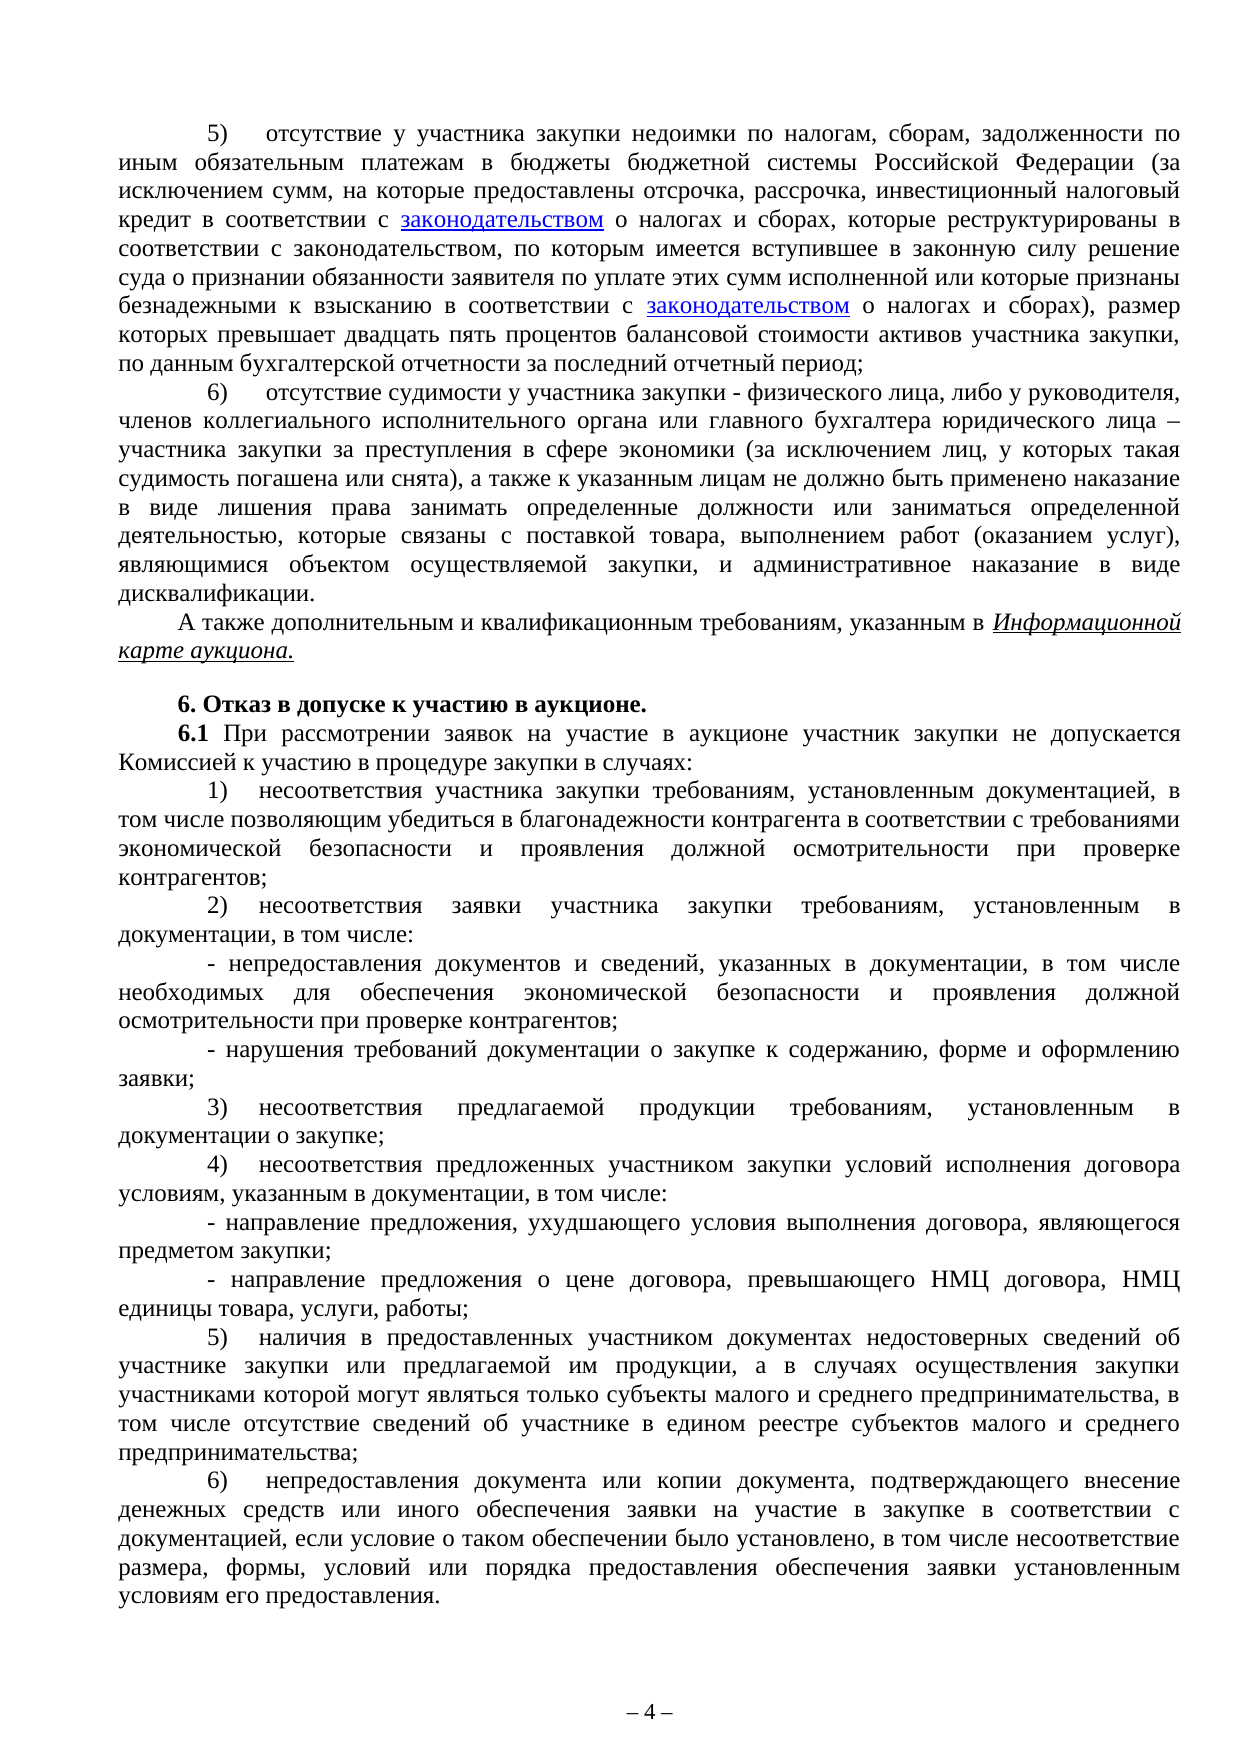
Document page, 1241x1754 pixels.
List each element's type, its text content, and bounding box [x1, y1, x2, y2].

list несоответствия предлагаемой продукции требованиям, установленным в документации о закупке; [118, 1092, 1181, 1149]
list отсутствие судимости у участника закупки - физического лица, либо у руководителя, членов коллегиального исполнительного органа или главного бухгалтера юридического лица – участника закупки за преступления в сфере экономики (за исключением лиц, у которых такая судимость погашена или снята), а также к указанным лицам не должно быть применено наказание в виде лишения права занимать определенные должности или заниматься определенной деятельностью, которые связаны с поставкой товара, выполнением работ (оказанием услуг), являющимися объектом осуществляемой закупки, и административное наказание в виде дисквалификации. [118, 377, 1181, 607]
list несоответствия заявки участника закупки требованиям, установленным в документации, в том числе: [118, 891, 1181, 948]
text - нарушения требований документации о закупке к содержанию, форме и оформлению заявки; [118, 1034, 1181, 1092]
text 6) непредоставления документа или копии документа, подтверждающего внесение денежных средств или иного обеспечения заявки на участие в закупке в соответствии с документацией, если условие о таком обеспечении было установлено, в том числе несоответствие размера, формы, условий или порядка предоставления обеспечения заявки установленным условиям его предоставления. [118, 1466, 1181, 1609]
list несоответствия участника закупки требованиям, установленным документацией, в том числе позволяющим убедиться в благонадежности контрагента в соответствии с требованиями экономической безопасности и проявления должной осмотрительности при проверке контрагентов; [118, 776, 1181, 891]
text - направление предложения, ухудшающего условия выполнения договора, являющегося предметом закупки; [118, 1207, 1181, 1264]
list несоответствия предложенных участником закупки условий исполнения договора условиям, указанным в документации, в том числе: [118, 1149, 1181, 1207]
text А также дополнительным и квалификационным требованиям, указанным в Информационной карте аукциона. [118, 607, 1181, 664]
text 6.1 При рассмотрении заявок на участие в аукционе участник закупки не допускается Комиссией к участию в процедуре закупки в случаях: [118, 718, 1181, 776]
list наличия в предоставленных участником документах недостоверных сведений об участнике закупки или предлагаемой им продукции, а в случаях осуществления закупки участниками которой могут являться только субъекты малого и среднего предпринимательства, в том числе отсутствие сведений об участнике в едином реестре субъектов малого и среднего предпринимательства; [118, 1322, 1181, 1466]
text - направление предложения о цене договора, превышающего НМЦ договора, НМЦ единицы товара, услуги, работы; [118, 1264, 1181, 1322]
list отсутствие у участника закупки недоимки по налогам, сборам, задолженности по иным обязательным платежам в бюджеты бюджетной системы Российской Федерации (за исключением сумм, на которые предоставлены отсрочка, рассрочка, инвестиционный налоговый кредит в соответствии с законодательством о налогах и сборах, которые реструктурированы в соответствии с законодательством, по которым имеется вступившее в законную силу решение суда о признании обязанности заявителя по уплате этих сумм исполненной или которые признаны безнадежными к взысканию в соответствии с законодательством о налогах и сборах), размер которых превышает двадцать пять процентов балансовой стоимости активов участника закупки, по данным бухгалтерской отчетности за последний отчетный период; [118, 118, 1181, 377]
text - непредоставления документов и сведений, указанных в документации, в том числе необходимых для обеспечения экономической безопасности и проявления должной осмотрительности при проверке контрагентов; [118, 948, 1181, 1034]
text 6. Отказ в допуске к участию в аукционе. [118, 689, 1181, 718]
